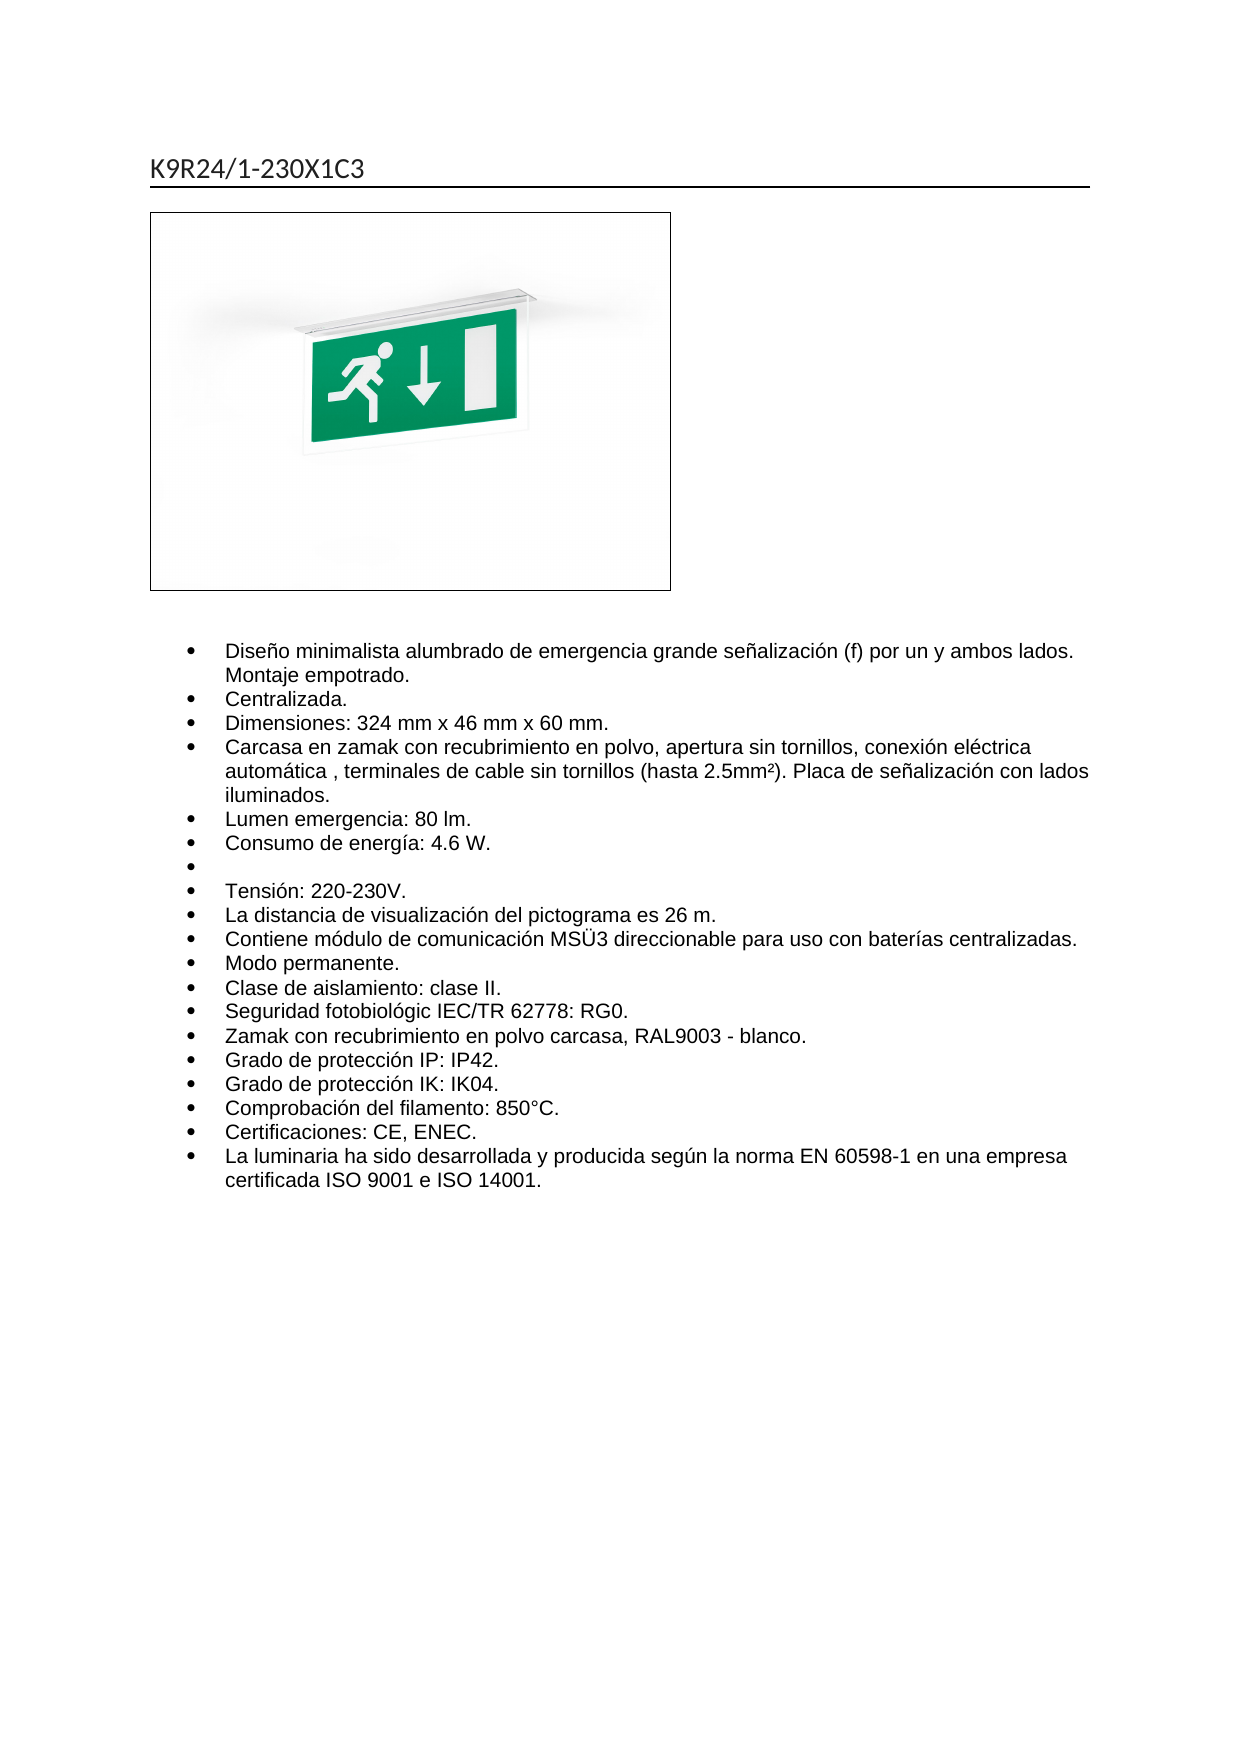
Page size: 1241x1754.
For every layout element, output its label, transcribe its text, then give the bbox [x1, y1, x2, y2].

list La luminaria ha sido desarrollada y producida según la norma EN 60598-1 en una empresa certificada ISO 9001 e ISO 14001. [187, 1144, 1090, 1192]
list Seguridad fotobiológic IEC/TR 62778: RG0. [187, 999, 1090, 1023]
list Dimensiones: 324 mm x 46 mm x 60 mm. [187, 711, 1090, 735]
list Contiene módulo de comunicación MSÜ3 direccionable para uso con baterías centralizadas. [187, 927, 1090, 951]
list Lumen emergencia: 80 lm. [187, 807, 1090, 831]
list Grado de protección IP: IP42. [187, 1047, 1090, 1072]
list La distancia de visualización del pictograma es 26 m. [187, 903, 1090, 927]
list Clase de aislamiento: clase II. [187, 975, 1090, 999]
list Centralizada. [187, 687, 1090, 711]
list Diseño minimalista alumbrado de emergencia grande señalización (f) por un y ambos lados. Montaje empotrado. [187, 639, 1090, 687]
list Grado de protección IK: IK04. [187, 1072, 1090, 1096]
list Carcasa en zamak con recubrimiento en polvo, apertura sin tornillos, conexión eléctrica automática , terminales de cable sin tornillos (hasta 2.5mm²). Placa de señalización con lados iluminados. [187, 735, 1090, 807]
list Consumo de energía: 4.6 W. [187, 831, 1090, 855]
list Modo permanente. [187, 951, 1090, 975]
list Comprobación del filamento: 850°C. [187, 1096, 1090, 1120]
list Zamak con recubrimiento en polvo carcasa, RAL9003 - blanco. [187, 1023, 1090, 1047]
list Certificaciones: CE, ENEC. [187, 1120, 1090, 1144]
text K9R24/1-230X1C3 [150, 150, 1090, 186]
list Tensión: 220-230V. [187, 879, 1090, 903]
picture [151, 213, 670, 590]
